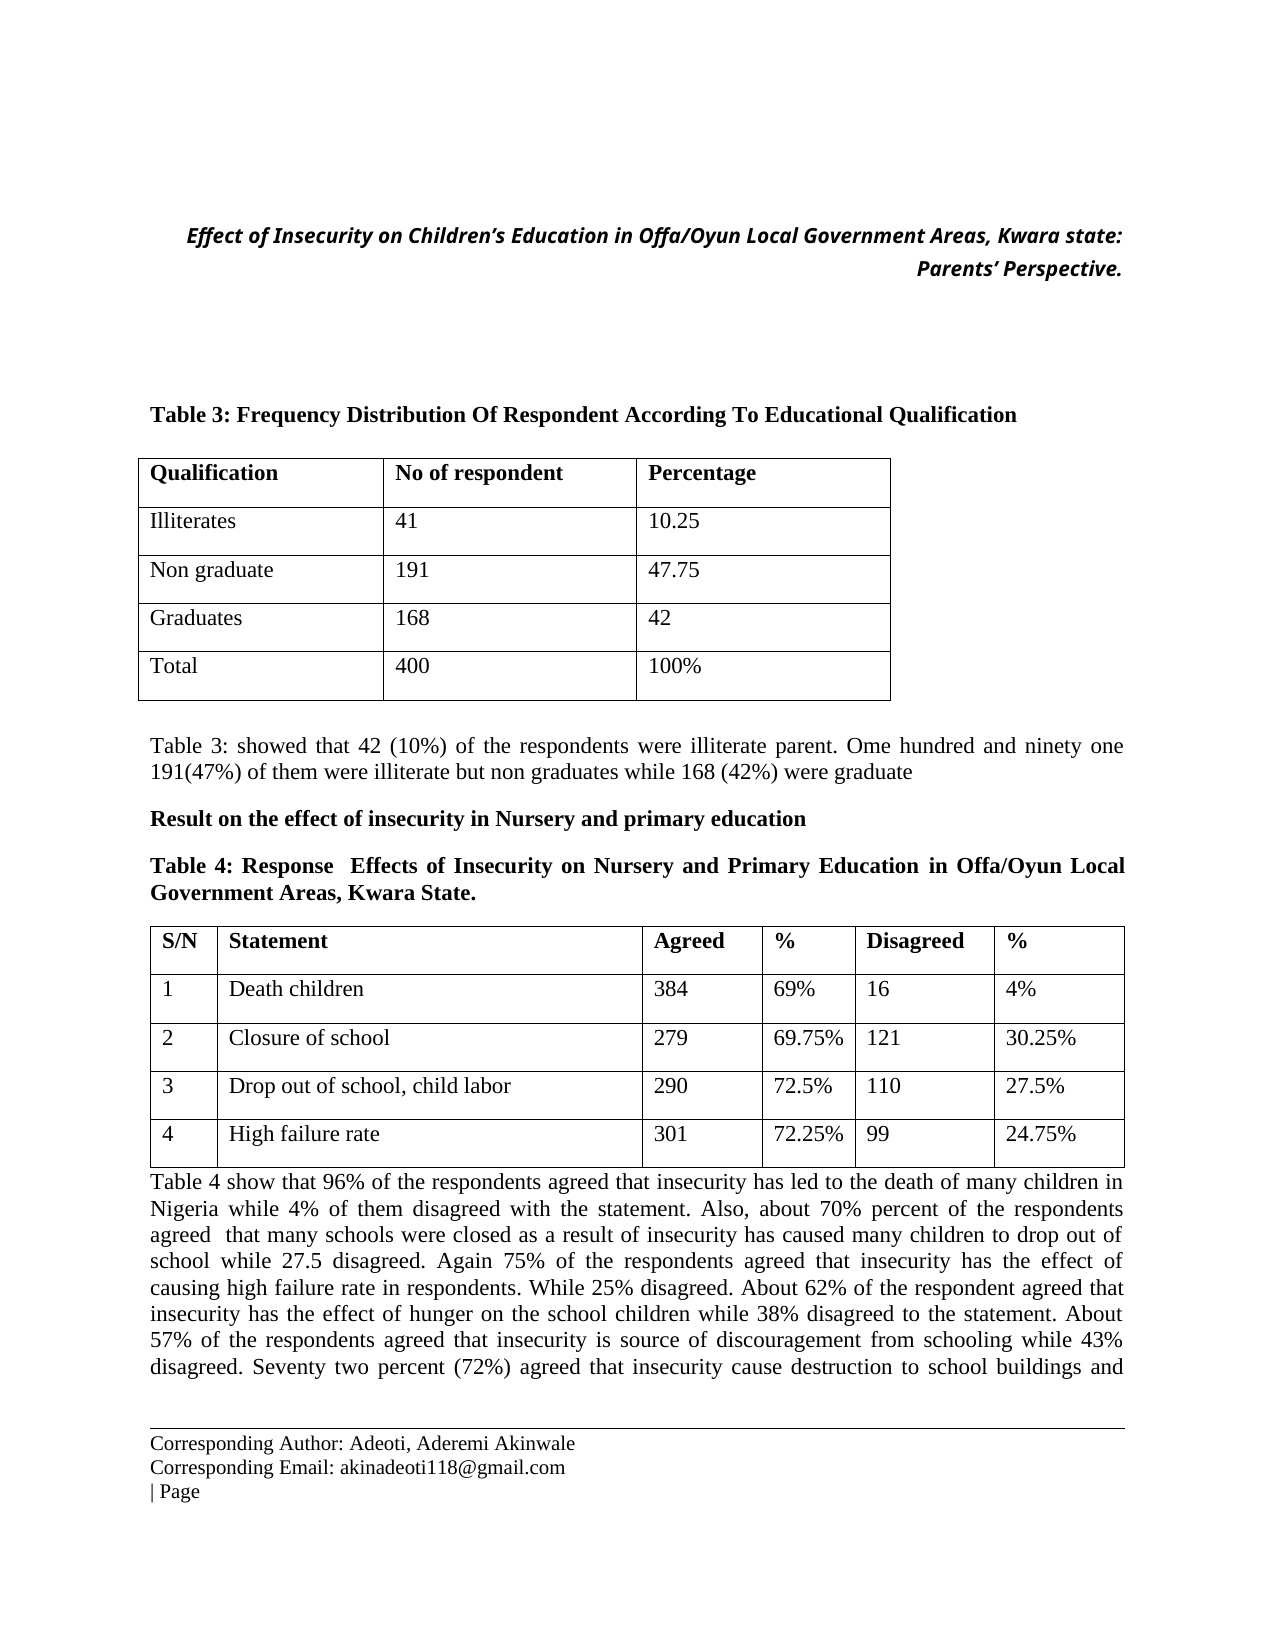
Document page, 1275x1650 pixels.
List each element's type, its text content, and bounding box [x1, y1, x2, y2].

table_header % [763, 927, 855, 974]
table_cell 99 [856, 1120, 994, 1167]
table_header Disagreed [856, 927, 994, 974]
text Table 3: showed that 42 (10%) of the respondents were illiterate parent. Ome hundred and ninety one 191(47%) of them were illiterate but non graduates while 168 (42%) were graduate [150, 732, 1125, 784]
table_cell 100% [637, 652, 890, 699]
table_cell 4% [995, 975, 1124, 1023]
table_cell 41 [384, 508, 636, 555]
table_cell 72.25% [763, 1120, 855, 1167]
table_header S/N [151, 927, 217, 974]
table_header % [995, 927, 1124, 974]
table_cell Closure of school [218, 1024, 642, 1071]
table_header Agreed [643, 927, 762, 974]
table_cell 384 [643, 975, 762, 1023]
table_cell 2 [151, 1024, 217, 1071]
table_cell 69% [763, 975, 855, 1023]
table_cell 121 [856, 1024, 994, 1071]
table_cell Graduates [139, 604, 383, 651]
table_cell 168 [384, 604, 636, 651]
table_cell 42 [637, 604, 890, 651]
table_cell 400 [384, 652, 636, 699]
table_header No of respondent [384, 459, 636, 507]
table_cell 72.5% [763, 1072, 855, 1119]
table_cell 301 [643, 1120, 762, 1167]
table_cell 4 [151, 1120, 217, 1167]
table_cell 47.75 [637, 556, 890, 603]
table_cell 110 [856, 1072, 994, 1119]
table_cell Total [139, 652, 383, 699]
table_cell 30.25% [995, 1024, 1124, 1071]
text Result on the effect of insecurity in Nursery and primary education [150, 805, 1125, 832]
table_cell Drop out of school, child labor [218, 1072, 642, 1119]
table_cell Non graduate [139, 556, 383, 603]
table_cell 191 [384, 556, 636, 603]
table_cell Death children [218, 975, 642, 1023]
table_cell 16 [856, 975, 994, 1023]
table_cell 1 [151, 975, 217, 1023]
table_cell 27.5% [995, 1072, 1124, 1119]
table_cell 10.25 [637, 508, 890, 555]
table_cell 290 [643, 1072, 762, 1119]
table_cell 24.75% [995, 1120, 1124, 1167]
table_cell 69.75% [763, 1024, 855, 1071]
table_header Percentage [637, 459, 890, 507]
table_cell High failure rate [218, 1120, 642, 1167]
table_cell 3 [151, 1072, 217, 1119]
table_header Qualification [139, 459, 383, 507]
text Table 3: Frequency Distribution Of Respondent According To Educational Qualification [150, 402, 1125, 428]
table_header Statement [218, 927, 642, 974]
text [150, 1168, 1125, 1379]
text Table 4: Response Effects of Insecurity on Nursery and Primary Education in Offa/Oyun Local Government Areas, Kwara State. [150, 853, 1125, 905]
table_cell 279 [643, 1024, 762, 1071]
table_cell Illiterates [139, 508, 383, 555]
